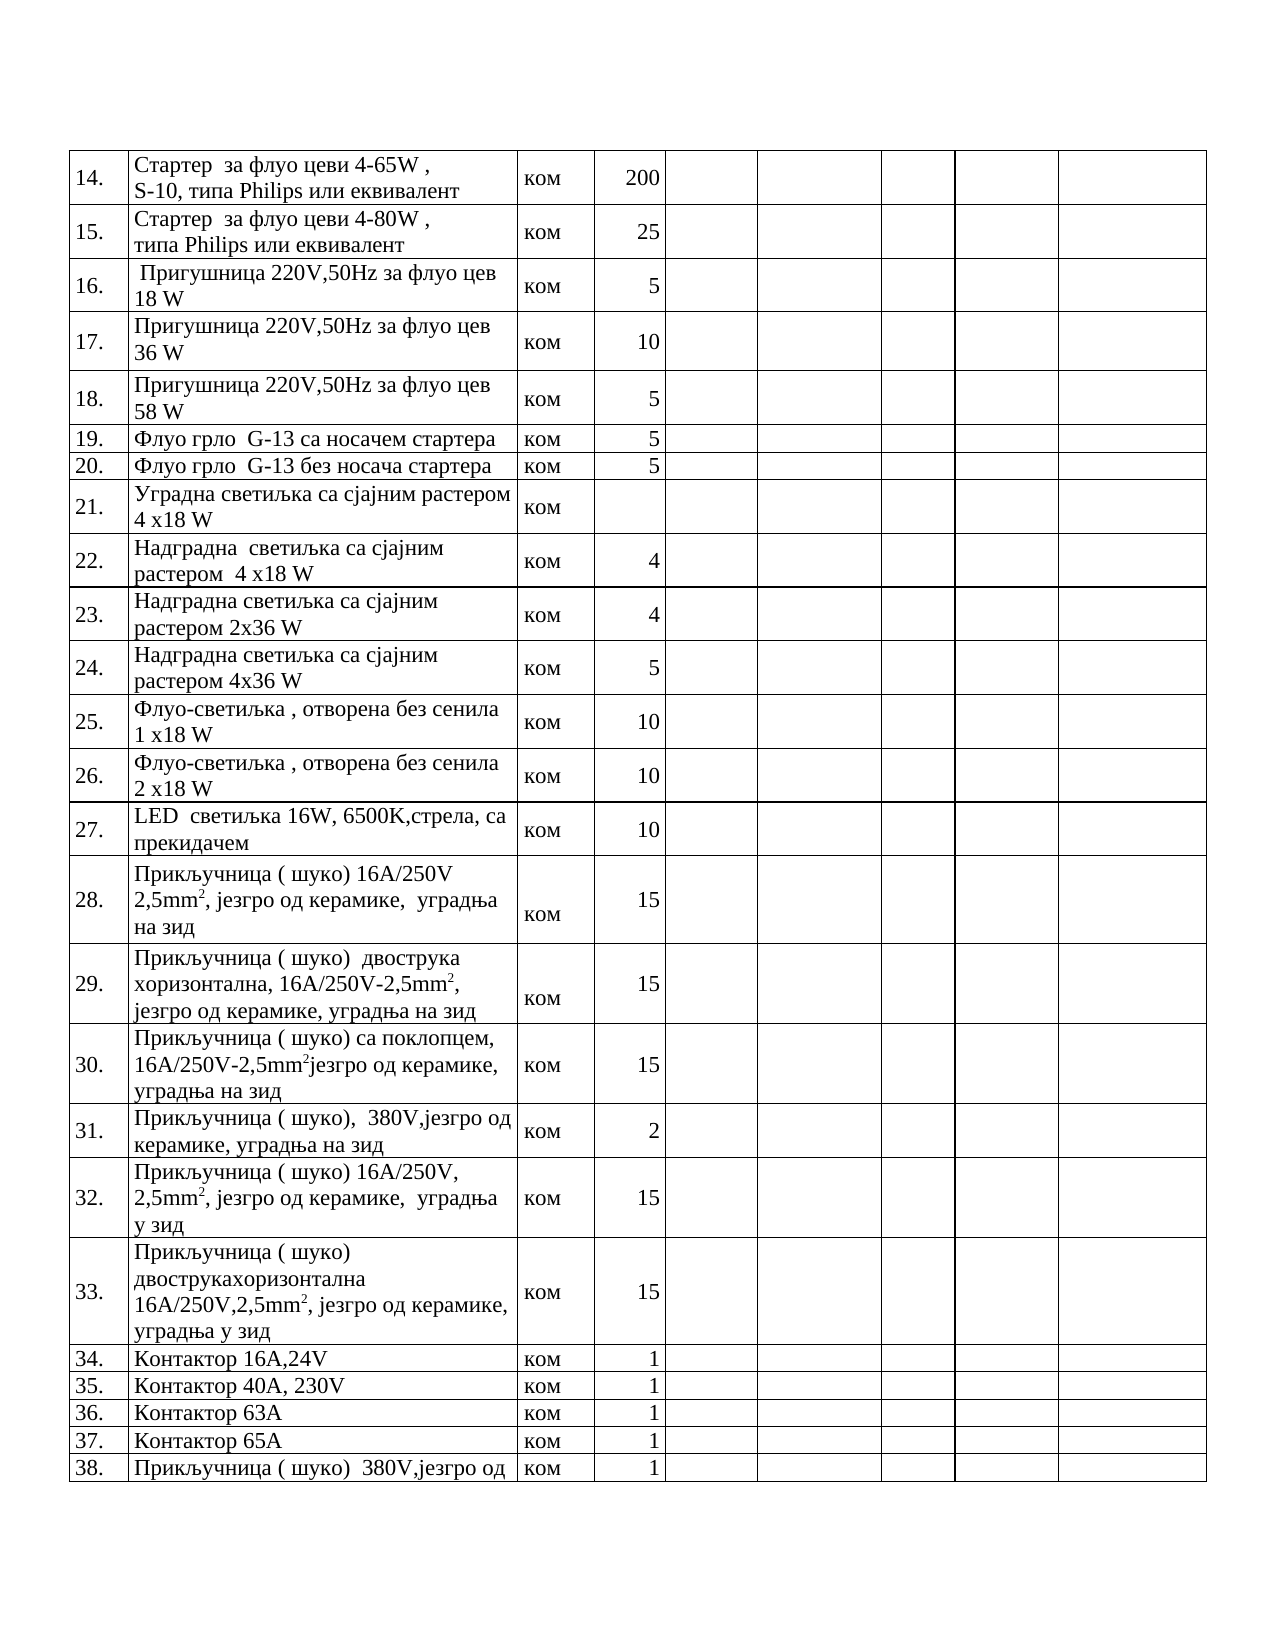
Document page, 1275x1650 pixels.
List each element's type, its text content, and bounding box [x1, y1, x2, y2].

table_cell [1059, 944, 1206, 1023]
table_cell [1059, 1454, 1206, 1481]
table_cell [1059, 205, 1206, 257]
table_cell [882, 259, 954, 311]
table_cell ком [518, 803, 594, 855]
table_cell [1059, 695, 1206, 748]
table_cell [882, 312, 954, 370]
table_cell [1059, 1158, 1206, 1237]
table_cell [758, 425, 881, 452]
table_cell [956, 371, 1058, 424]
table_cell [666, 371, 757, 424]
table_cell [129, 1454, 517, 1481]
table_cell 38. [70, 1454, 128, 1481]
table_cell [666, 259, 757, 311]
table_cell [666, 151, 757, 204]
table_cell [882, 425, 954, 452]
table_cell [956, 259, 1058, 311]
table_cell ком [518, 856, 594, 943]
table_cell [758, 1238, 881, 1344]
table_cell 10 [595, 312, 665, 370]
table_cell Надградна светиљка са сјајним растером 4 x18 W [129, 534, 517, 586]
table_cell [758, 1158, 881, 1237]
table_cell Контактор 65А [129, 1427, 517, 1453]
table_cell ком [518, 1238, 594, 1344]
table_cell [666, 425, 757, 452]
table_cell 22. [70, 534, 128, 586]
table_cell [956, 803, 1058, 855]
table_cell 34. [70, 1345, 128, 1371]
table_cell 35. [70, 1372, 128, 1398]
table_cell [956, 1454, 1058, 1481]
table_cell [758, 1024, 881, 1103]
table_cell 17. [70, 312, 128, 370]
table_cell 21. [70, 480, 128, 533]
table_cell Флуо грло G-13 са носачем стартера [129, 425, 517, 452]
table_cell Флуо грло G-13 без носача стартера [129, 453, 517, 479]
table_cell 30. [70, 1024, 128, 1103]
table_cell ком [518, 371, 594, 424]
table_cell [666, 1372, 757, 1398]
table_cell [882, 151, 954, 204]
table_cell [758, 803, 881, 855]
table_cell [758, 259, 881, 311]
table_cell Флуо-светиљка , отворена без сенила 1 x18 W [129, 695, 517, 748]
table_cell [882, 641, 954, 694]
table_cell 5 [595, 371, 665, 424]
table_cell [882, 588, 954, 640]
table_cell ком [518, 1024, 594, 1103]
table_cell 4 [595, 588, 665, 640]
table_cell [1059, 1238, 1206, 1344]
table_cell 10 [595, 803, 665, 855]
table_cell [956, 749, 1058, 801]
table_cell ком [518, 588, 594, 640]
table_cell 15 [595, 1024, 665, 1103]
table_cell Контактор 63А [129, 1400, 517, 1426]
table_cell 1 [595, 1454, 665, 1481]
table_cell [666, 1238, 757, 1344]
table_cell [1059, 371, 1206, 424]
table_cell [956, 425, 1058, 452]
table_cell ком [518, 1400, 594, 1426]
table_cell [1059, 480, 1206, 533]
table_cell [666, 1427, 757, 1453]
table_cell 15 [595, 1238, 665, 1344]
table_cell [666, 856, 757, 943]
table_cell Надградна светиљка са сјајним растером 2x36 W [129, 588, 517, 640]
table_cell [758, 641, 881, 694]
table_cell 15. [70, 205, 128, 257]
table_cell [882, 1104, 954, 1157]
table_cell 18. [70, 371, 128, 424]
table_cell ком [518, 425, 594, 452]
table_cell [882, 1454, 954, 1481]
table_cell 14. [70, 151, 128, 204]
table_cell [956, 1400, 1058, 1426]
table_cell [758, 453, 881, 479]
table_cell [956, 856, 1058, 943]
table_cell 26. [70, 749, 128, 801]
table_cell [666, 534, 757, 586]
table_cell [666, 1104, 757, 1157]
table_cell [956, 1345, 1058, 1371]
table_cell [882, 371, 954, 424]
table_cell [666, 205, 757, 257]
table_cell [758, 1104, 881, 1157]
table_cell 200 [595, 151, 665, 204]
table_cell [666, 480, 757, 533]
table_cell [1059, 312, 1206, 370]
table_cell 1 [595, 1345, 665, 1371]
table_cell [666, 1345, 757, 1371]
table_cell [956, 312, 1058, 370]
table_cell [1059, 151, 1206, 204]
table_cell ком [518, 480, 594, 533]
table_cell 31. [70, 1104, 128, 1157]
table_cell [956, 453, 1058, 479]
table_cell [666, 803, 757, 855]
table_cell 2 [595, 1104, 665, 1157]
table_cell [758, 371, 881, 424]
table_cell [758, 1345, 881, 1371]
table_cell [956, 1158, 1058, 1237]
table_cell ком [518, 1427, 594, 1453]
table_cell ком [518, 695, 594, 748]
table_cell [666, 312, 757, 370]
table_cell [1059, 534, 1206, 586]
table_cell [882, 1345, 954, 1371]
table_cell Пригушница 220V,50Hz за флуо цев 18 W [129, 259, 517, 311]
table_cell [1059, 803, 1206, 855]
table_cell ком [518, 312, 594, 370]
table_cell Прикључница ( шуко) 16А/250V, 2,5mm2, језгро од керамике, уградња у зид [129, 1158, 517, 1237]
table_cell 29. [70, 944, 128, 1023]
table_cell Прикључница ( шуко) 16А/250V 2,5mm2, језгро од керамике, уградња на зид [129, 856, 517, 943]
table_cell [956, 944, 1058, 1023]
table_cell 15 [595, 944, 665, 1023]
table_cell [758, 480, 881, 533]
table_cell [666, 1400, 757, 1426]
table_cell ком [518, 534, 594, 586]
table_cell ком [518, 1454, 594, 1481]
table_cell 1 [595, 1372, 665, 1398]
table_cell 4 [595, 534, 665, 586]
table_cell [666, 749, 757, 801]
table_cell [1059, 1024, 1206, 1103]
table_cell [758, 1400, 881, 1426]
table_cell 25 [595, 205, 665, 257]
table_cell [956, 695, 1058, 748]
table_cell [758, 1454, 881, 1481]
table_cell [758, 856, 881, 943]
table_cell 5 [595, 641, 665, 694]
table_cell [666, 1024, 757, 1103]
table_cell 28. [70, 856, 128, 943]
table_cell [758, 312, 881, 370]
table_cell [882, 803, 954, 855]
table_cell ком [518, 151, 594, 204]
table_cell 5 [595, 453, 665, 479]
table_cell 15 [595, 1158, 665, 1237]
table_cell [1059, 1372, 1206, 1398]
table_cell [882, 1158, 954, 1237]
table_cell 16. [70, 259, 128, 311]
table_cell [956, 588, 1058, 640]
table_cell 1 [595, 1427, 665, 1453]
table_cell [666, 588, 757, 640]
table_cell [956, 480, 1058, 533]
table_cell Прикључница ( шуко) са поклопцем, 16А/250V-2,5mm2језгро од керамике, уградња на зид [129, 1024, 517, 1103]
table_cell [758, 695, 881, 748]
table_cell [1059, 588, 1206, 640]
table_cell Флуо-светиљка , отворена без сенила 2 x18 W [129, 749, 517, 801]
table_cell [666, 944, 757, 1023]
table_cell ком [518, 944, 594, 1023]
table_cell 33. [70, 1238, 128, 1344]
table_cell ком [518, 205, 594, 257]
table_cell [882, 480, 954, 533]
table_cell ком [518, 749, 594, 801]
table_cell [956, 205, 1058, 257]
table_cell [1059, 856, 1206, 943]
table_cell [666, 695, 757, 748]
table_cell [882, 856, 954, 943]
table_cell [758, 1427, 881, 1453]
table_cell [666, 453, 757, 479]
table_cell [595, 480, 665, 533]
table_cell [1059, 1400, 1206, 1426]
table_cell 36. [70, 1400, 128, 1426]
table_cell Контактор 40А, 230V [129, 1372, 517, 1398]
table_cell Уградна светиљка са сјајним растером 4 x18 W [129, 480, 517, 533]
table_cell [666, 641, 757, 694]
table_cell [882, 695, 954, 748]
table_cell [956, 641, 1058, 694]
table_cell [882, 453, 954, 479]
table_cell [758, 1372, 881, 1398]
table_cell LED светиљка 16W, 6500K,стрела, са прекидачем [129, 803, 517, 855]
table_cell [956, 1427, 1058, 1453]
table_cell 15 [595, 856, 665, 943]
table_cell 23. [70, 588, 128, 640]
table_cell Контактор 16А,24V [129, 1345, 517, 1371]
table_cell [1059, 1104, 1206, 1157]
table_cell 10 [595, 749, 665, 801]
table_cell 25. [70, 695, 128, 748]
table_cell Пригушница 220V,50Hz за флуо цев 58 W [129, 371, 517, 424]
table_cell 24. [70, 641, 128, 694]
table_cell [1059, 453, 1206, 479]
table_cell [956, 1372, 1058, 1398]
table_cell Прикључница ( шуко) двострука хоризонтална, 16А/250V-2,5mm2, језгро од керамике, уградња на зид [129, 944, 517, 1023]
table_cell ком [518, 1372, 594, 1398]
table_cell [1059, 259, 1206, 311]
table_cell [758, 588, 881, 640]
table_cell [956, 1238, 1058, 1344]
table_cell ком [518, 1104, 594, 1157]
table_cell ком [518, 1345, 594, 1371]
table_cell [956, 1104, 1058, 1157]
table_cell 20. [70, 453, 128, 479]
table_cell 5 [595, 259, 665, 311]
table_cell [1059, 1345, 1206, 1371]
table_cell [882, 1238, 954, 1344]
table_cell [882, 205, 954, 257]
table_cell ком [518, 453, 594, 479]
table_cell [882, 1372, 954, 1398]
table_cell [1059, 1427, 1206, 1453]
table_cell [882, 534, 954, 586]
table_cell [758, 749, 881, 801]
table_cell [956, 1024, 1058, 1103]
table_cell [882, 749, 954, 801]
table_cell [1059, 641, 1206, 694]
table_cell [882, 1427, 954, 1453]
table_cell ком [518, 259, 594, 311]
table_cell 32. [70, 1158, 128, 1237]
table_cell Прикључница ( шуко), 380V,језгро од керамике, уградња на зид [129, 1104, 517, 1157]
table_cell Прикључница ( шуко) двострукахоризонтална 16А/250V,2,5mm2, језгро од керамике, уградња у зид [129, 1238, 517, 1344]
table_cell Пригушница 220V,50Hz за флуо цев 36 W [129, 312, 517, 370]
table_cell [1059, 749, 1206, 801]
table_cell [956, 534, 1058, 586]
table_cell [758, 944, 881, 1023]
table_cell 5 [595, 425, 665, 452]
table_cell [758, 205, 881, 257]
table_cell [758, 151, 881, 204]
table_cell Стартер за флуо цеви 4-80W , типа Philips или еквивалент [129, 205, 517, 257]
table_cell ком [518, 641, 594, 694]
table_cell [666, 1158, 757, 1237]
table_cell 1 [595, 1400, 665, 1426]
table_cell ком [518, 1158, 594, 1237]
table_cell 37. [70, 1427, 128, 1453]
table_cell [758, 534, 881, 586]
table_cell 10 [595, 695, 665, 748]
table_cell [956, 151, 1058, 204]
table_cell 27. [70, 803, 128, 855]
table_cell [882, 1024, 954, 1103]
table_cell [882, 944, 954, 1023]
table_cell [666, 1454, 757, 1481]
table_cell Надградна светиљка са сјајним растером 4x36 W [129, 641, 517, 694]
table_cell [1059, 425, 1206, 452]
table_cell Стартер за флуо цеви 4-65W , S-10, типа Philips или еквивалент [129, 151, 517, 204]
table_cell 19. [70, 425, 128, 452]
table_cell [882, 1400, 954, 1426]
